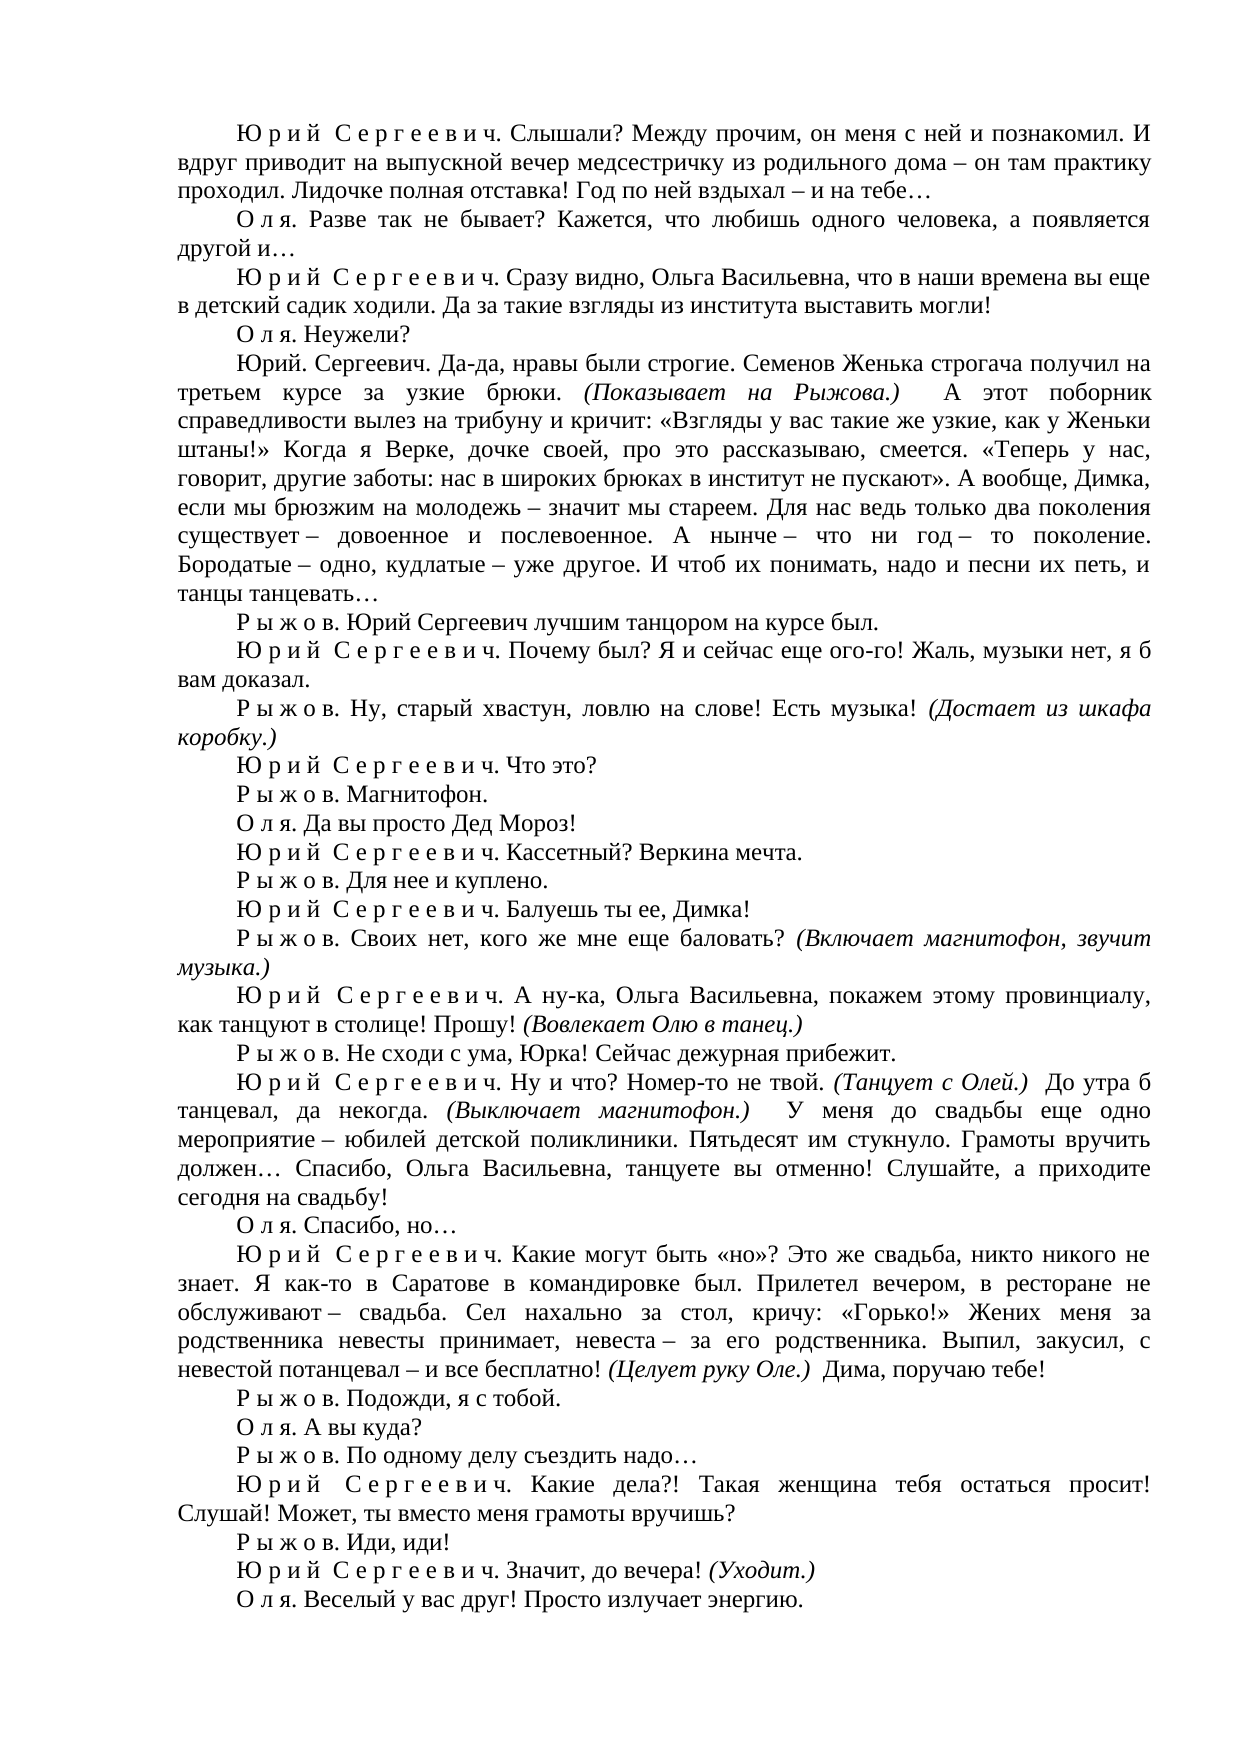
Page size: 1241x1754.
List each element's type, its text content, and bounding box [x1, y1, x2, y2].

text Р ы ж о в. Подожди, я с тобой. [177, 1383, 1152, 1412]
text О л я. Спасибо, но… [177, 1211, 1152, 1239]
text Ю р и й С е р г е е в и ч. Сразу видно, Ольга Васильевна, что в наши времена вы еще в детский садик ходили. Да за такие взгляды из института выставить могли! [177, 262, 1152, 319]
text Р ы ж о в. Юрий Сергеевич лучшим танцором на курсе был. [177, 607, 1152, 636]
text Ю р и й С е р г е е в и ч. Какие могут быть «но»? Это же свадьба, никто никого не знает. Я как-то в Саратове в командировке был. Прилетел вечером, в ресторане не обслуживают – свадьба. Сел нахально за стол, кричу: «Горько!» Жених меня за родственника невесты принимает, невеста – за его родственника. Выпил, закусил, с невестой потанцевал – и все бесплатно! (Целует руку Оле.) Дима, поручаю тебе! [177, 1239, 1152, 1383]
text Р ы ж о в. Для нее и куплено. [177, 866, 1152, 894]
text Ю р и й С е р г е е в и ч. Значит, до вечера! (Уходит.) [177, 1556, 1152, 1584]
text Ю р и й С е р г е е в и ч. Балуешь ты ее, Димка! [177, 894, 1152, 923]
text Р ы ж о в. Ну, старый хвастун, ловлю на слове! Есть музыка! (Достает из шкафа коробку.) [177, 693, 1152, 751]
text Ю р и й С е р г е е в и ч. Какие дела?! Такая женщина тебя остаться просит! Слушай! Может, ты вместо меня грамоты вручишь? [177, 1469, 1152, 1527]
text Р ы ж о в. Магнитофон. [177, 779, 1152, 808]
text Ю р и й С е р г е е в и ч. Кассетный? Веркина мечта. [177, 837, 1152, 866]
text Р ы ж о в. Не сходи с ума, Юрка! Сейчас дежурная прибежит. [177, 1038, 1152, 1067]
text Ю р и й С е р г е е в и ч. А ну-ка, Ольга Васильевна, покажем этому провинциалу, как танцуют в столице! Прошу! (Вовлекает Олю в танец.) [177, 981, 1152, 1038]
text О л я. Веселый у вас друг! Просто излучает энергию. [177, 1584, 1152, 1613]
text Ю р и й С е р г е е в и ч. Что это? [177, 751, 1152, 779]
text Р ы ж о в. Иди, иди! [177, 1527, 1152, 1556]
text Ю р и й С е р г е е в и ч. Почему был? Я и сейчас еще ого-го! Жаль, музыки нет, я б вам доказал. [177, 636, 1152, 693]
text О л я. Да вы просто Дед Мороз! [177, 808, 1152, 837]
text О л я. Разве так не бывает? Кажется, что любишь одного человека, а появляется другой и… [177, 204, 1152, 262]
text Юрий. Сергеевич. Да-да, нравы были строгие. Семенов Женька строгача получил на третьем курсе за узкие брюки. (Показывает на Рыжова.) А этот поборник справедливости вылез на трибуну и кричит: «Взгляды у вас такие же узкие, как у Женьки штаны!» Когда я Верке, дочке своей, про это рассказываю, смеется. «Теперь у нас, говорит, другие заботы: нас в широких брюках в институт не пускают». А вообще, Димка, если мы брюзжим на молодежь – значит мы стареем. Для нас ведь только два поколения существует – довоенное и послевоенное. А нынче – что ни год – то поколение. Бородатые – одно, кудлатые – уже другое. И чтоб их понимать, надо и песни их петь, и танцы танцевать… [177, 348, 1152, 607]
text Р ы ж о в. По одному делу съездить надо… [177, 1441, 1152, 1469]
text Ю р и й С е р г е е в и ч. Слышали? Между прочим, он меня с ней и познакомил. И вдруг приводит на выпускной вечер медсестричку из родильного дома – он там практику проходил. Лидочке полная отставка! Год по ней вздыхал – и на тебе… [177, 118, 1152, 204]
text О л я. Неужели? [177, 319, 1152, 348]
text О л я. А вы куда? [177, 1412, 1152, 1441]
text Ю р и й С е р г е е в и ч. Ну и что? Номер-то не твой. (Танцует с Олей.) До утра б танцевал, да некогда. (Выключает магнитофон.) У меня до свадьбы еще одно мероприятие – юбилей детской поликлиники. Пятьдесят им стукнуло. Грамоты вручить должен… Спасибо, Ольга Васильевна, танцуете вы отменно! Слушайте, а приходите сегодня на свадьбу! [177, 1067, 1152, 1211]
text Р ы ж о в. Своих нет, кого же мне еще баловать? (Включает магнитофон, звучит музыка.) [177, 923, 1152, 981]
